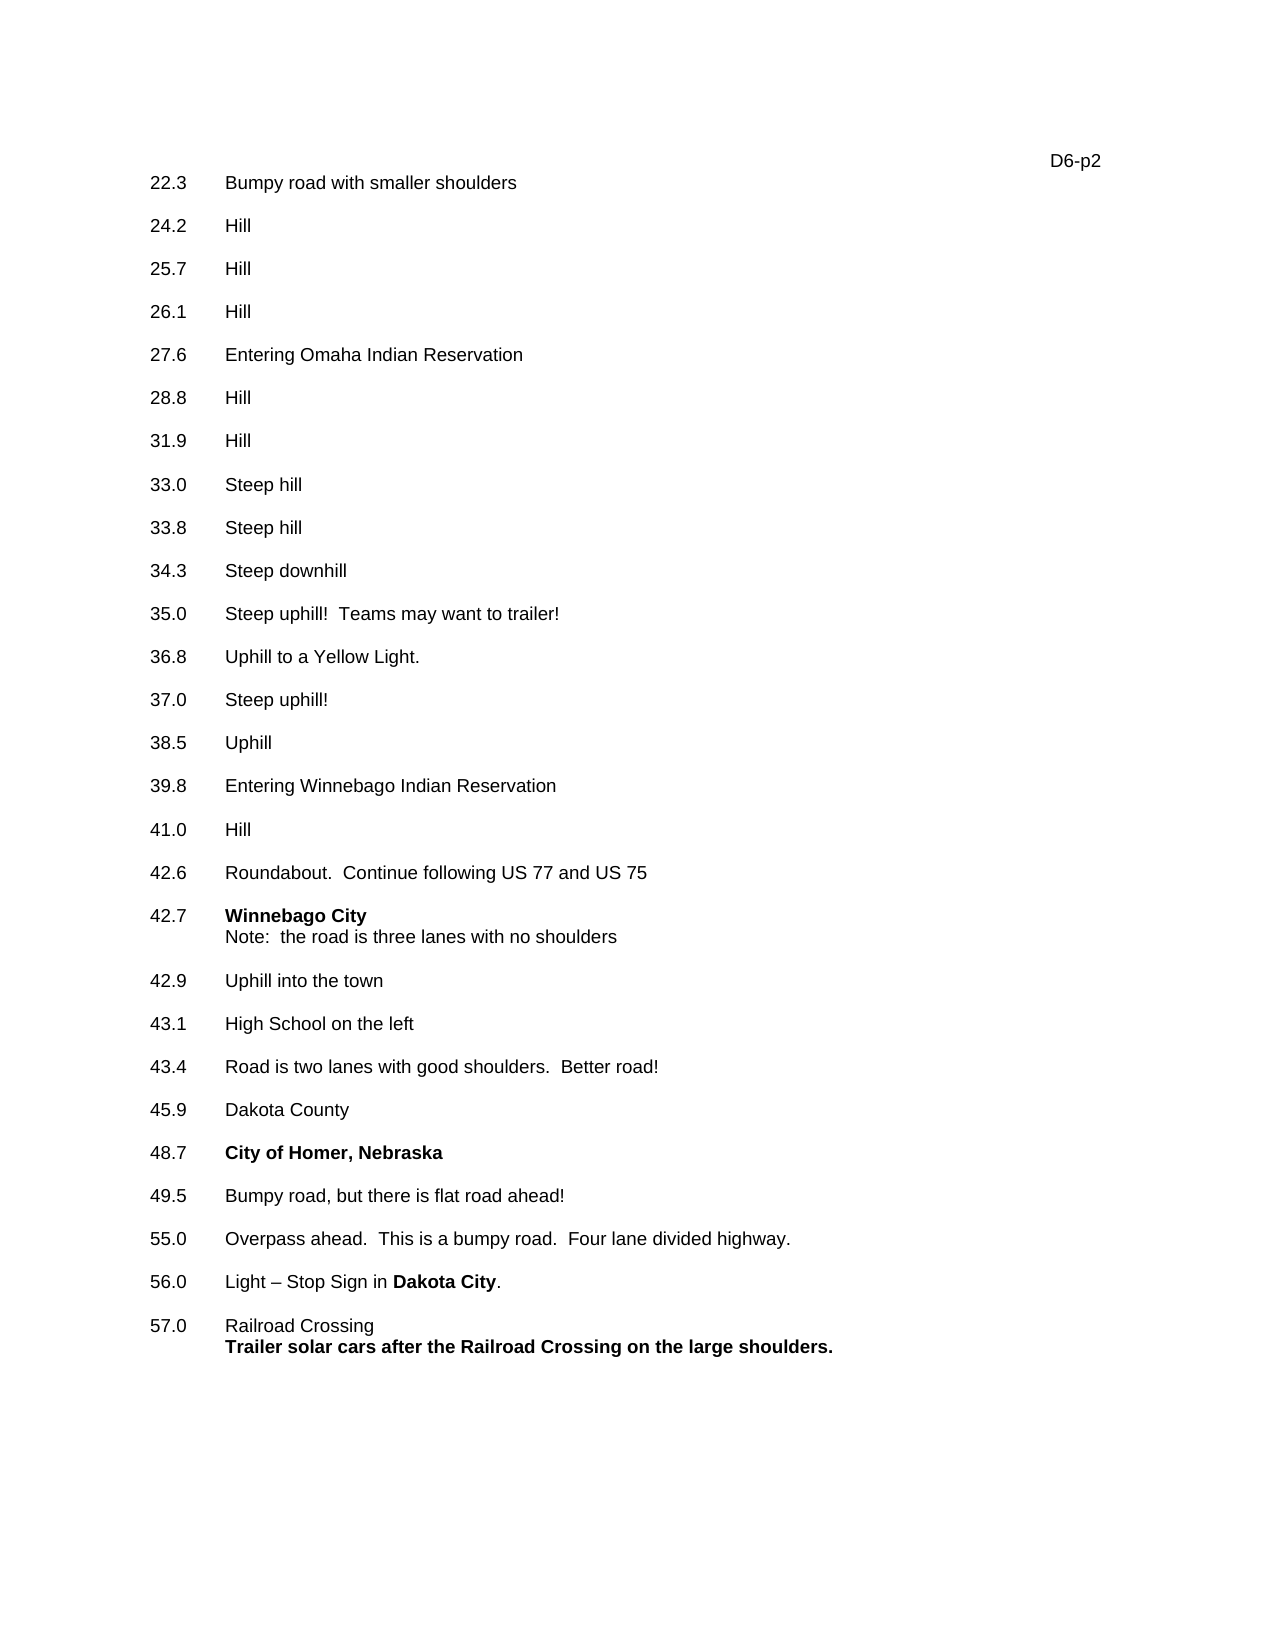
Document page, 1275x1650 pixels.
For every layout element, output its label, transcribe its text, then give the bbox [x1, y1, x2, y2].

text 43.1 High School on the left [150, 1012, 1125, 1034]
text 33.0 Steep hill [150, 473, 1125, 495]
text 31.9 Hill [150, 430, 1125, 452]
text 57.0 Railroad Crossing [150, 1314, 1125, 1336]
text 42.6 Roundabout. Continue following US 77 and US 75 [150, 862, 1125, 883]
text Note: the road is three lanes with no shoulders [150, 926, 1125, 948]
text 28.8 Hill [150, 387, 1125, 409]
text Trailer solar cars after the Railroad Crossing on the large shoulders. [150, 1336, 1125, 1357]
text 22.3 Bumpy road with smaller shoulders [150, 172, 1125, 193]
text 49.5 Bumpy road, but there is flat road ahead! [150, 1185, 1125, 1207]
text 34.3 Steep downhill [150, 560, 1125, 581]
text 25.7 Hill [150, 258, 1125, 279]
text 56.0 Light – Stop Sign in Dakota City. [150, 1271, 1125, 1293]
text D6-p2 [150, 150, 1125, 172]
text 39.8 Entering Winnebago Indian Reservation [150, 775, 1125, 797]
text 55.0 Overpass ahead. This is a bumpy road. Four lane divided highway. [150, 1228, 1125, 1250]
text 41.0 Hill [150, 818, 1125, 840]
text 42.9 Uphill into the town [150, 969, 1125, 991]
text 38.5 Uphill [150, 732, 1125, 754]
text 37.0 Steep uphill! [150, 689, 1125, 711]
text 43.4 Road is two lanes with good shoulders. Better road! [150, 1056, 1125, 1077]
text 24.2 Hill [150, 215, 1125, 236]
text 27.6 Entering Omaha Indian Reservation [150, 344, 1125, 366]
text 42.7 Winnebago City [150, 905, 1125, 926]
text 33.8 Steep hill [150, 517, 1125, 538]
text 26.1 Hill [150, 301, 1125, 322]
text 45.9 Dakota County [150, 1099, 1125, 1120]
text 48.7 City of Homer, Nebraska [150, 1142, 1125, 1163]
text 35.0 Steep uphill! Teams may want to trailer! [150, 603, 1125, 624]
text 36.8 Uphill to a Yellow Light. [150, 646, 1125, 667]
